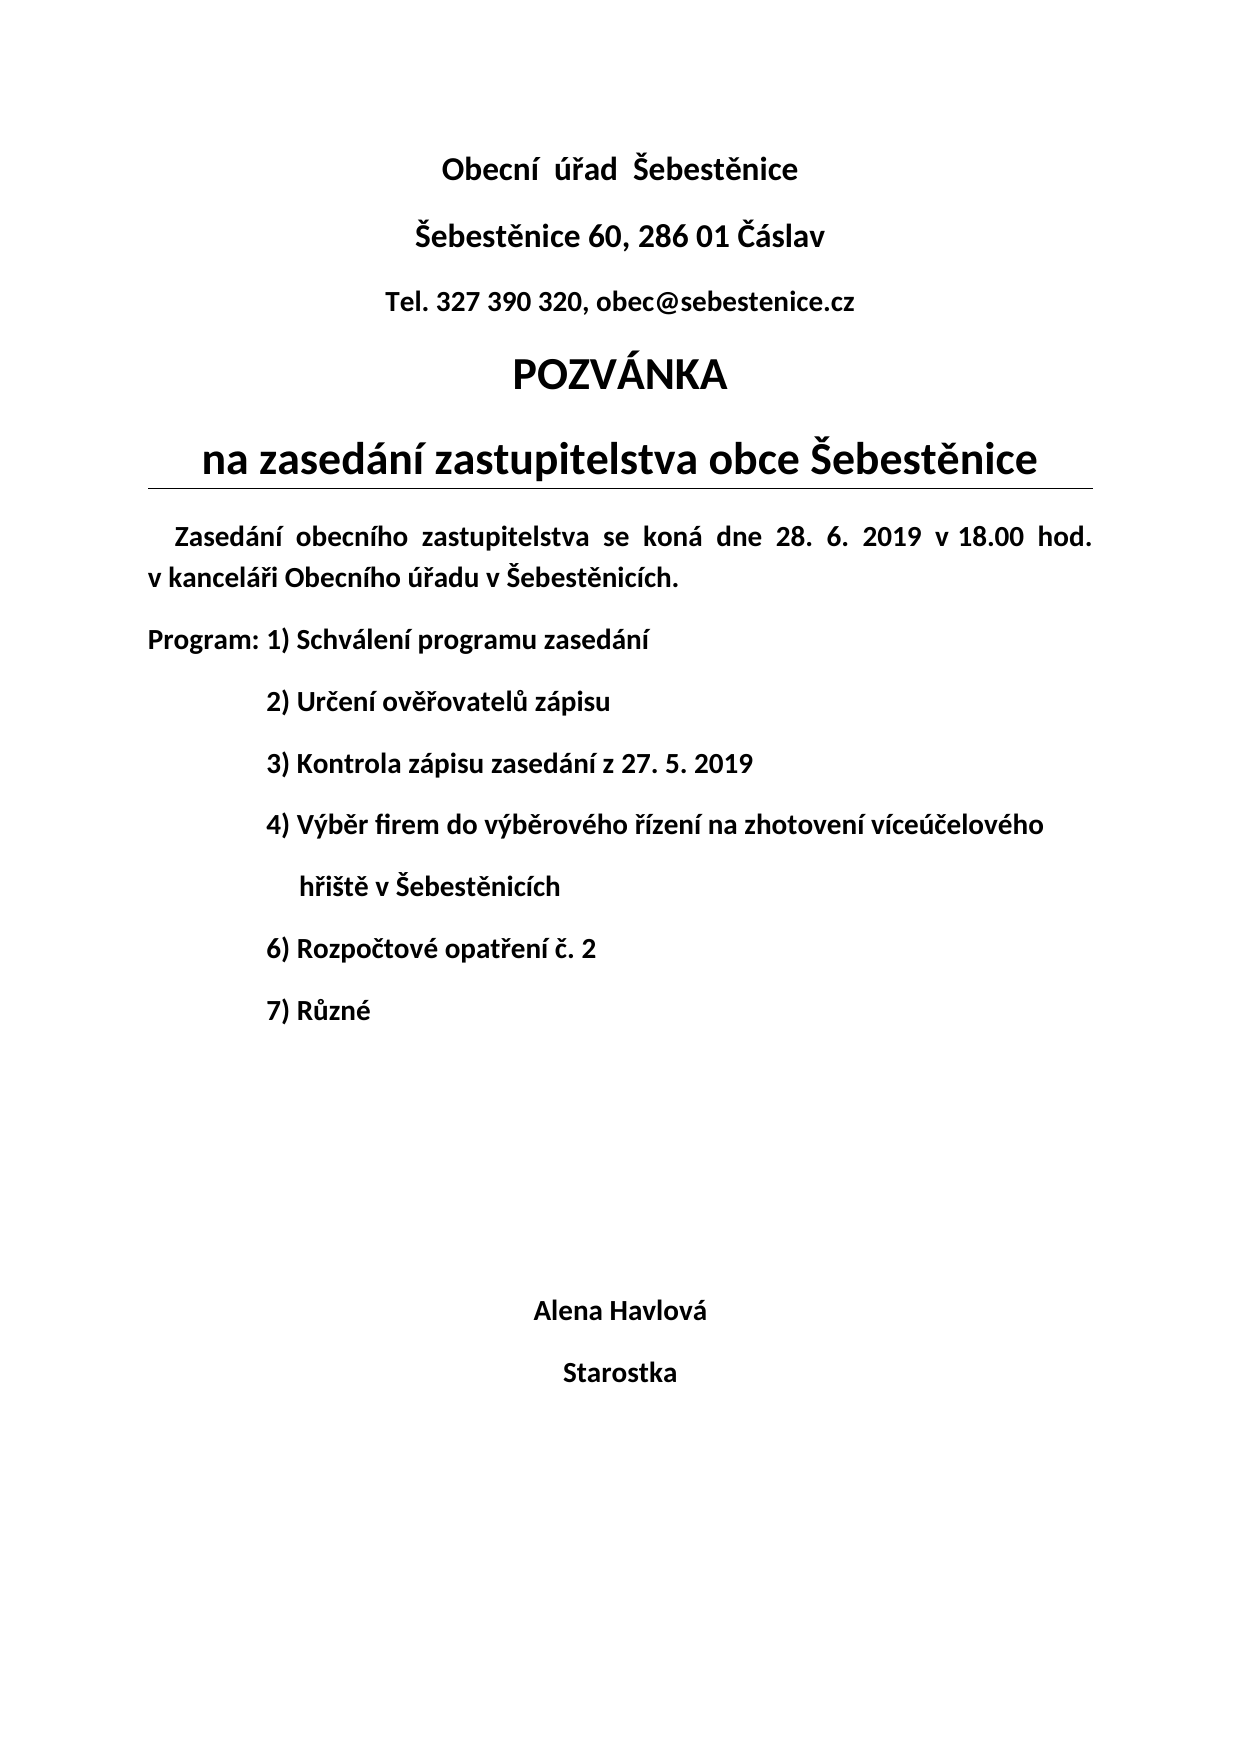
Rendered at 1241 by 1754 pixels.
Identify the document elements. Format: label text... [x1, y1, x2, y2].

text na zasedání zastupitelstva obce Šebestěnice [148, 430, 1093, 488]
text Obecní úřad Šebestěnice [148, 148, 1093, 188]
text Tel. 327 390 320, obec@sebestenice.cz [148, 283, 1093, 318]
text Šebestěnice 60, 286 01 Čáslav [148, 215, 1093, 256]
text Zasedání obecního zastupitelstva se koná dne 28. 6. 2019 v 18.00 hod. v kanceláři Obecního úřadu v Šebestěnicích. [148, 518, 1093, 595]
text 3) Kontrola zápisu zasedání z 27. 5. 2019 [148, 745, 1093, 780]
text Starostka [148, 1354, 1093, 1389]
text 2) Určení ověřovatelů zápisu [148, 683, 1093, 718]
text Alena Havlová [148, 1292, 1093, 1327]
text Program: 1) Schválení programu zasedání [148, 621, 1093, 657]
text hřiště v Šebestěnicích [148, 868, 1093, 904]
text POZVÁNKA [148, 344, 1093, 401]
text 7) Různé [148, 992, 1093, 1027]
text 4) Výběr firem do výběrového řízení na zhotovení víceúčelového [148, 806, 1093, 842]
text 6) Rozpočtové opatření č. 2 [148, 930, 1093, 966]
